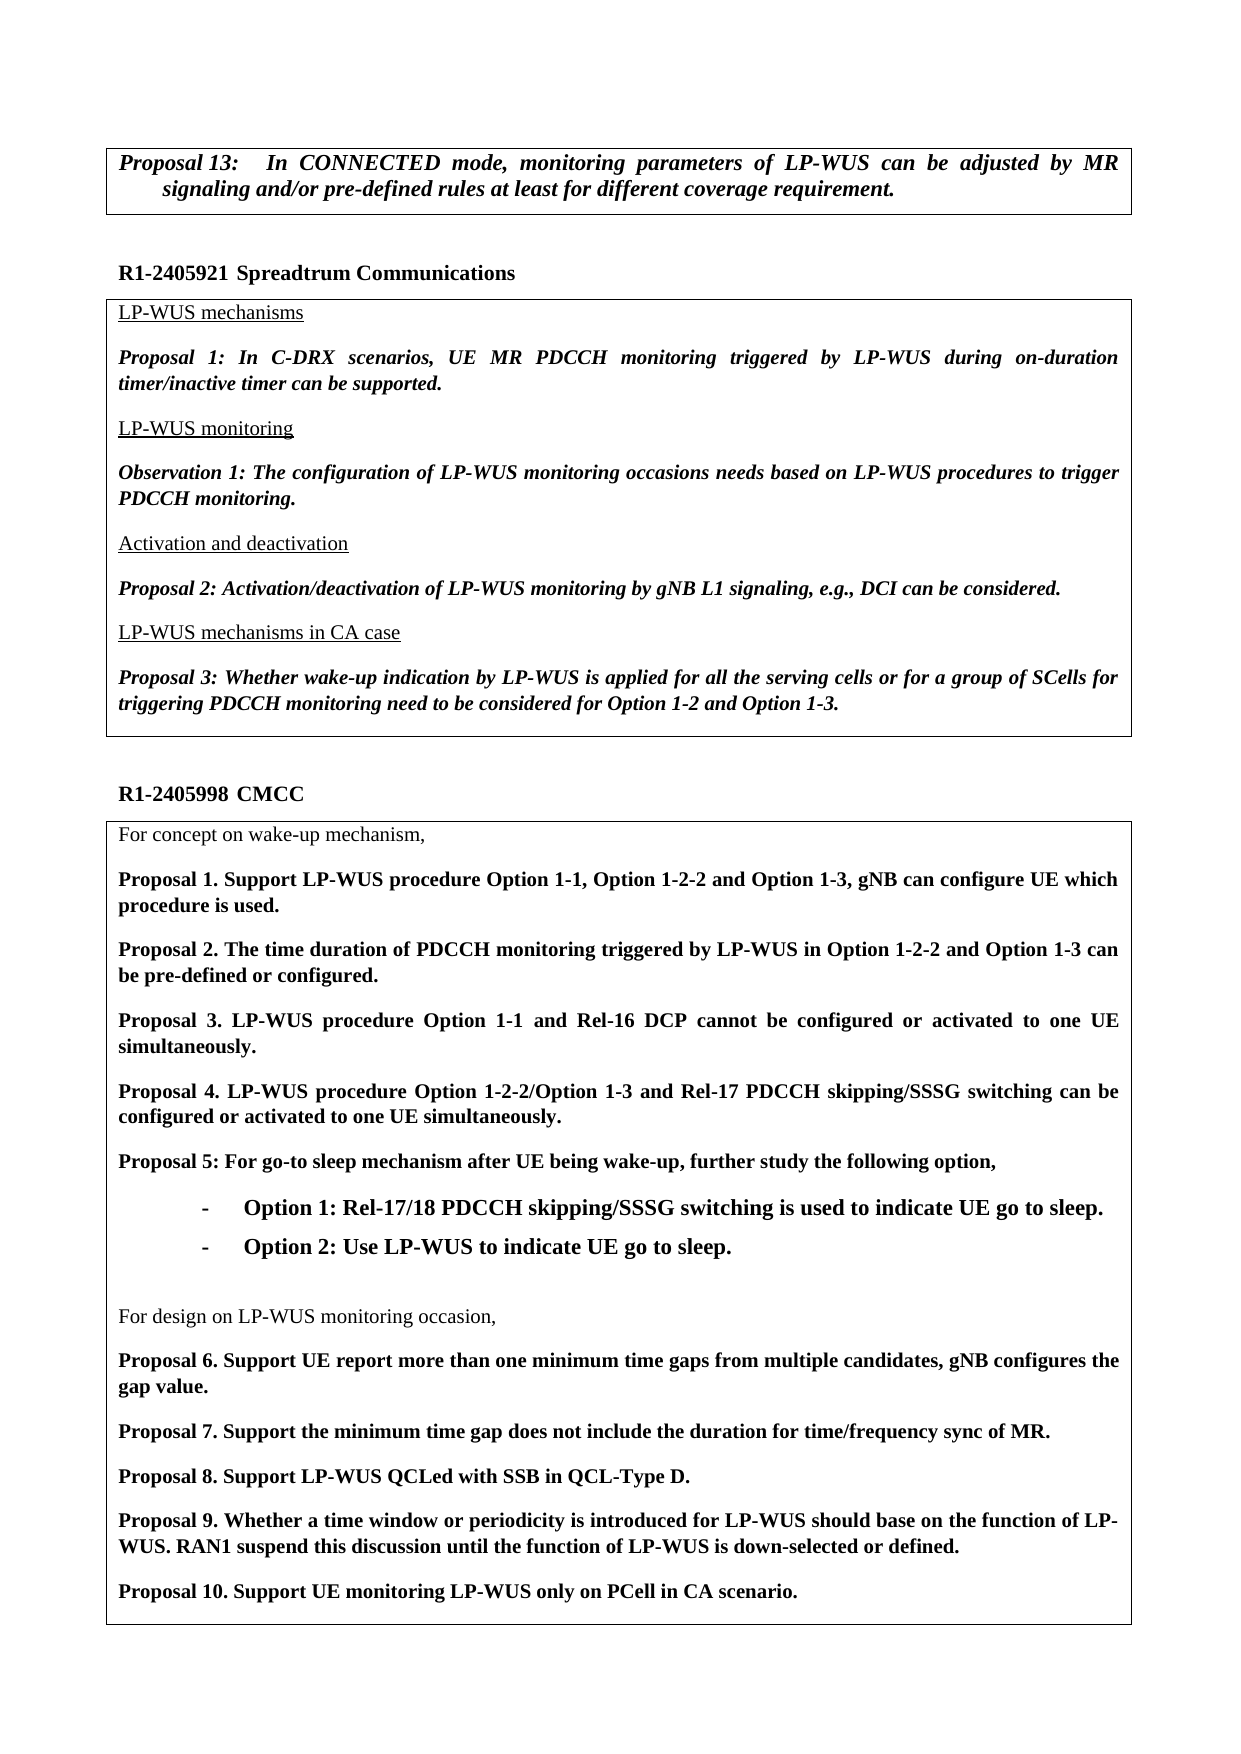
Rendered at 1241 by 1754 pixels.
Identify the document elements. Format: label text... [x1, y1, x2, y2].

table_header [107, 822, 1131, 1624]
subtitle R1-2405998 CMCC [118, 781, 1122, 806]
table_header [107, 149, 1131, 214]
subtitle R1-2405921 Spreadtrum Communications [118, 259, 1122, 285]
table_header LP-WUS mechanisms Proposal 1: In C-DRX scenarios, UE MR PDCCH monitoring triggered by LP-WUS during on-duration timer/inactive timer can be supported. LP-WUS monitoring Observation 1: The configuration of LP-WUS monitoring occasions needs based on LP-WUS procedures to trigger PDCCH monitoring. Activation and deactivation Proposal 2: Activation/deactivation of LP-WUS monitoring by gNB L1 signaling, e.g., DCI can be considered. LP-WUS mechanisms in CA case Proposal 3: Whether wake-up indication by LP-WUS is applied for all the serving cells or for a group of SCells for triggering PDCCH monitoring need to be considered for Option 1-2 and Option 1-3. [107, 300, 1131, 736]
